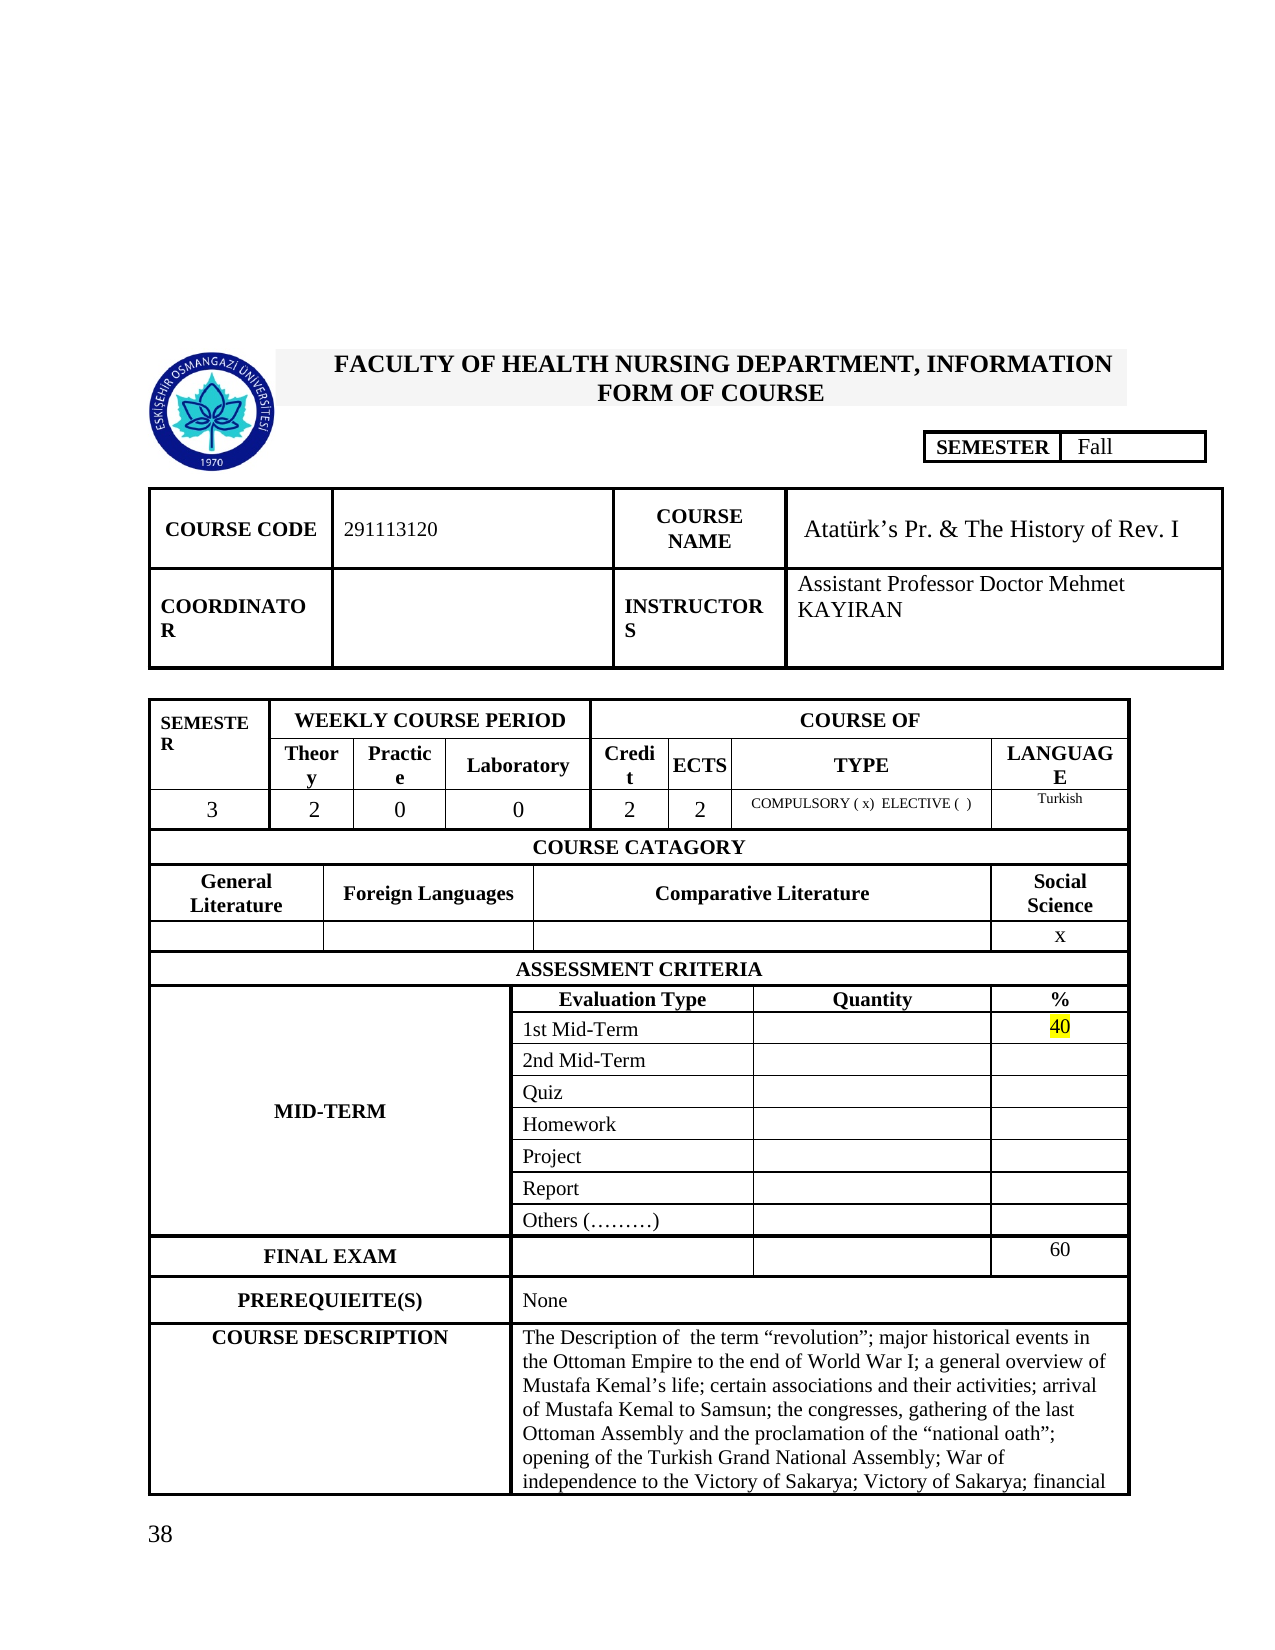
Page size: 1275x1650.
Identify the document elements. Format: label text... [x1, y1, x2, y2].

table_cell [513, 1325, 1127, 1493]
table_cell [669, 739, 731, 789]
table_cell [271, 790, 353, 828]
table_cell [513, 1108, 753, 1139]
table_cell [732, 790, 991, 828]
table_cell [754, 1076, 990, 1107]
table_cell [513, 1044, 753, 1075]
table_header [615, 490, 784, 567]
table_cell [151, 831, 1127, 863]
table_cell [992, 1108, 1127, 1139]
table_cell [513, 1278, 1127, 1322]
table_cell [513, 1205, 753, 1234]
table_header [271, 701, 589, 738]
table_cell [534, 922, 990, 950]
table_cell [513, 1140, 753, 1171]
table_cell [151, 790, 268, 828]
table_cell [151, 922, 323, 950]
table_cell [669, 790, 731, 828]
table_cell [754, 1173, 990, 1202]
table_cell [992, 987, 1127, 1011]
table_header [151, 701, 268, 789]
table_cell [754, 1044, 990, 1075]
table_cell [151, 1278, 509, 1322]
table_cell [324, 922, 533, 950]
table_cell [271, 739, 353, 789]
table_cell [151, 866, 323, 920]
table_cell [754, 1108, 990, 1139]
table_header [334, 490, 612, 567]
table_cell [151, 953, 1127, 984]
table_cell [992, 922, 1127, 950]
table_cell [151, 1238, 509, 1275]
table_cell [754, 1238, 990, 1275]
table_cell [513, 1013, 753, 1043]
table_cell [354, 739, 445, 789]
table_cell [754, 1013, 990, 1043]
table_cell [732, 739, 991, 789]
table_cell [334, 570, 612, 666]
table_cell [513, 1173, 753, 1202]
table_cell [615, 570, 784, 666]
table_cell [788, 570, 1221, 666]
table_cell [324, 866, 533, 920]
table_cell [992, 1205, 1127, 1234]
picture [147, 348, 276, 474]
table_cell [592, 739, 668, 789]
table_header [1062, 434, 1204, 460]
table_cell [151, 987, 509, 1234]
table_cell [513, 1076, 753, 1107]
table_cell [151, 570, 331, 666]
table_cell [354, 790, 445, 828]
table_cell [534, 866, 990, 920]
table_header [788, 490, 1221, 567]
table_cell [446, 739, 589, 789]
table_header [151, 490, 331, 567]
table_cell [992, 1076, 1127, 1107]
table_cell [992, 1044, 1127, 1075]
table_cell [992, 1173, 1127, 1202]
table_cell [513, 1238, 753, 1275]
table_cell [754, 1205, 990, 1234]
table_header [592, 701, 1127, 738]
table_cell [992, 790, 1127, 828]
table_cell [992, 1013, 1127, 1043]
text FACULTY OF HEALTH NURSING DEPARTMENT, INFORMATION FORM OF COURSE [276, 349, 1127, 406]
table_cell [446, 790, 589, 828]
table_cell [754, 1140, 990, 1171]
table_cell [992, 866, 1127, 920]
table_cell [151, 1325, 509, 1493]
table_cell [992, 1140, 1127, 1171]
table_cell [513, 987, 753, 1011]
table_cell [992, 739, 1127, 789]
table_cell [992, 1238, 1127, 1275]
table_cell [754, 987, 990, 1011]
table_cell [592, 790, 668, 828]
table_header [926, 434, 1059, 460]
